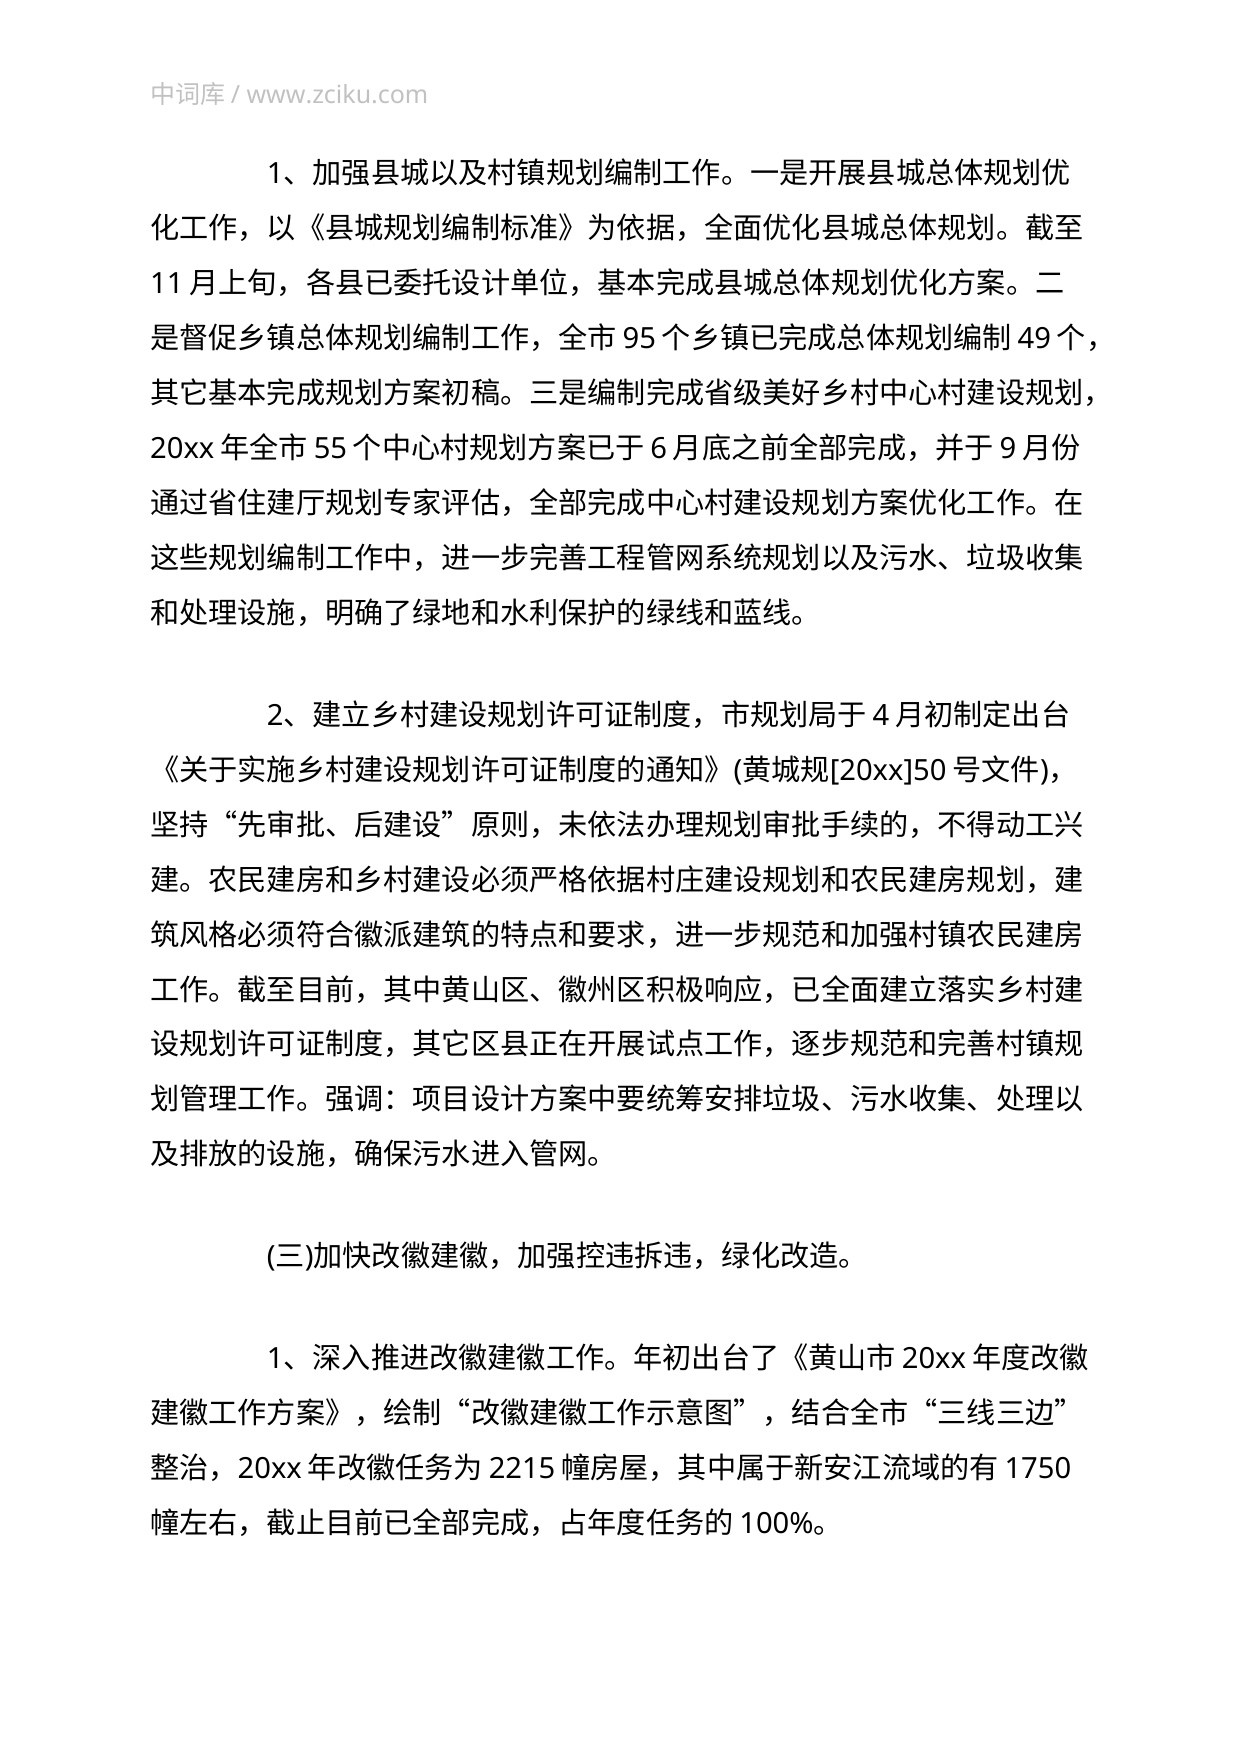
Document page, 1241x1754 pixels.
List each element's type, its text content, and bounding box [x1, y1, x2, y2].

text 2、建立乡村建设规划许可证制度，市规划局于4月初制定出台《关于实施乡村建设规划许可证制度的通知》(黄城规[20xx]50号文件)，坚持“先审批、后建设”原则，未依法办理规划审批手续的，不得动工兴建。农民建房和乡村建设必须严格依据村庄建设规划和农民建房规划，建筑风格必须符合徽派建筑的特点和要求，进一步规范和加强村镇农民建房工作。截至目前，其中黄山区、徽州区积极响应，已全面建立落实乡村建设规划许可证制度，其它区县正在开展试点工作，逐步规范和完善村镇规划管理工作。强调：项目设计方案中要统筹安排垃圾、污水收集、处理以及排放的设施，确保污水进入管网。 [150, 691, 1090, 1173]
text 1、深入推进改徽建徽工作。年初出台了《黄山市20xx年度改徽建徽工作方案》，绘制“改徽建徽工作示意图”，结合全市“三线三边”整治，20xx年改徽任务为2215幢房屋，其中属于新安江流域的有1750幢左右，截止目前已全部完成，占年度任务的100%。 [150, 1334, 1090, 1542]
text (三)加快改徽建徽，加强控违拆违，绿化改造。 [150, 1232, 1090, 1275]
text 1、加强县城以及村镇规划编制工作。一是开展县城总体规划优化工作，以《县城规划编制标准》为依据，全面优化县城总体规划。截至11月上旬，各县已委托设计单位，基本完成县城总体规划优化方案。二是督促乡镇总体规划编制工作，全市95个乡镇已完成总体规划编制49个，其它基本完成规划方案初稿。三是编制完成省级美好乡村中心村建设规划，20xx年全市55个中心村规划方案已于6月底之前全部完成，并于9月份通过省住建厅规划专家评估，全部完成中心村建设规划方案优化工作。在这些规划编制工作中，进一步完善工程管网系统规划以及污水、垃圾收集和处理设施，明确了绿地和水利保护的绿线和蓝线。 [150, 150, 1090, 632]
